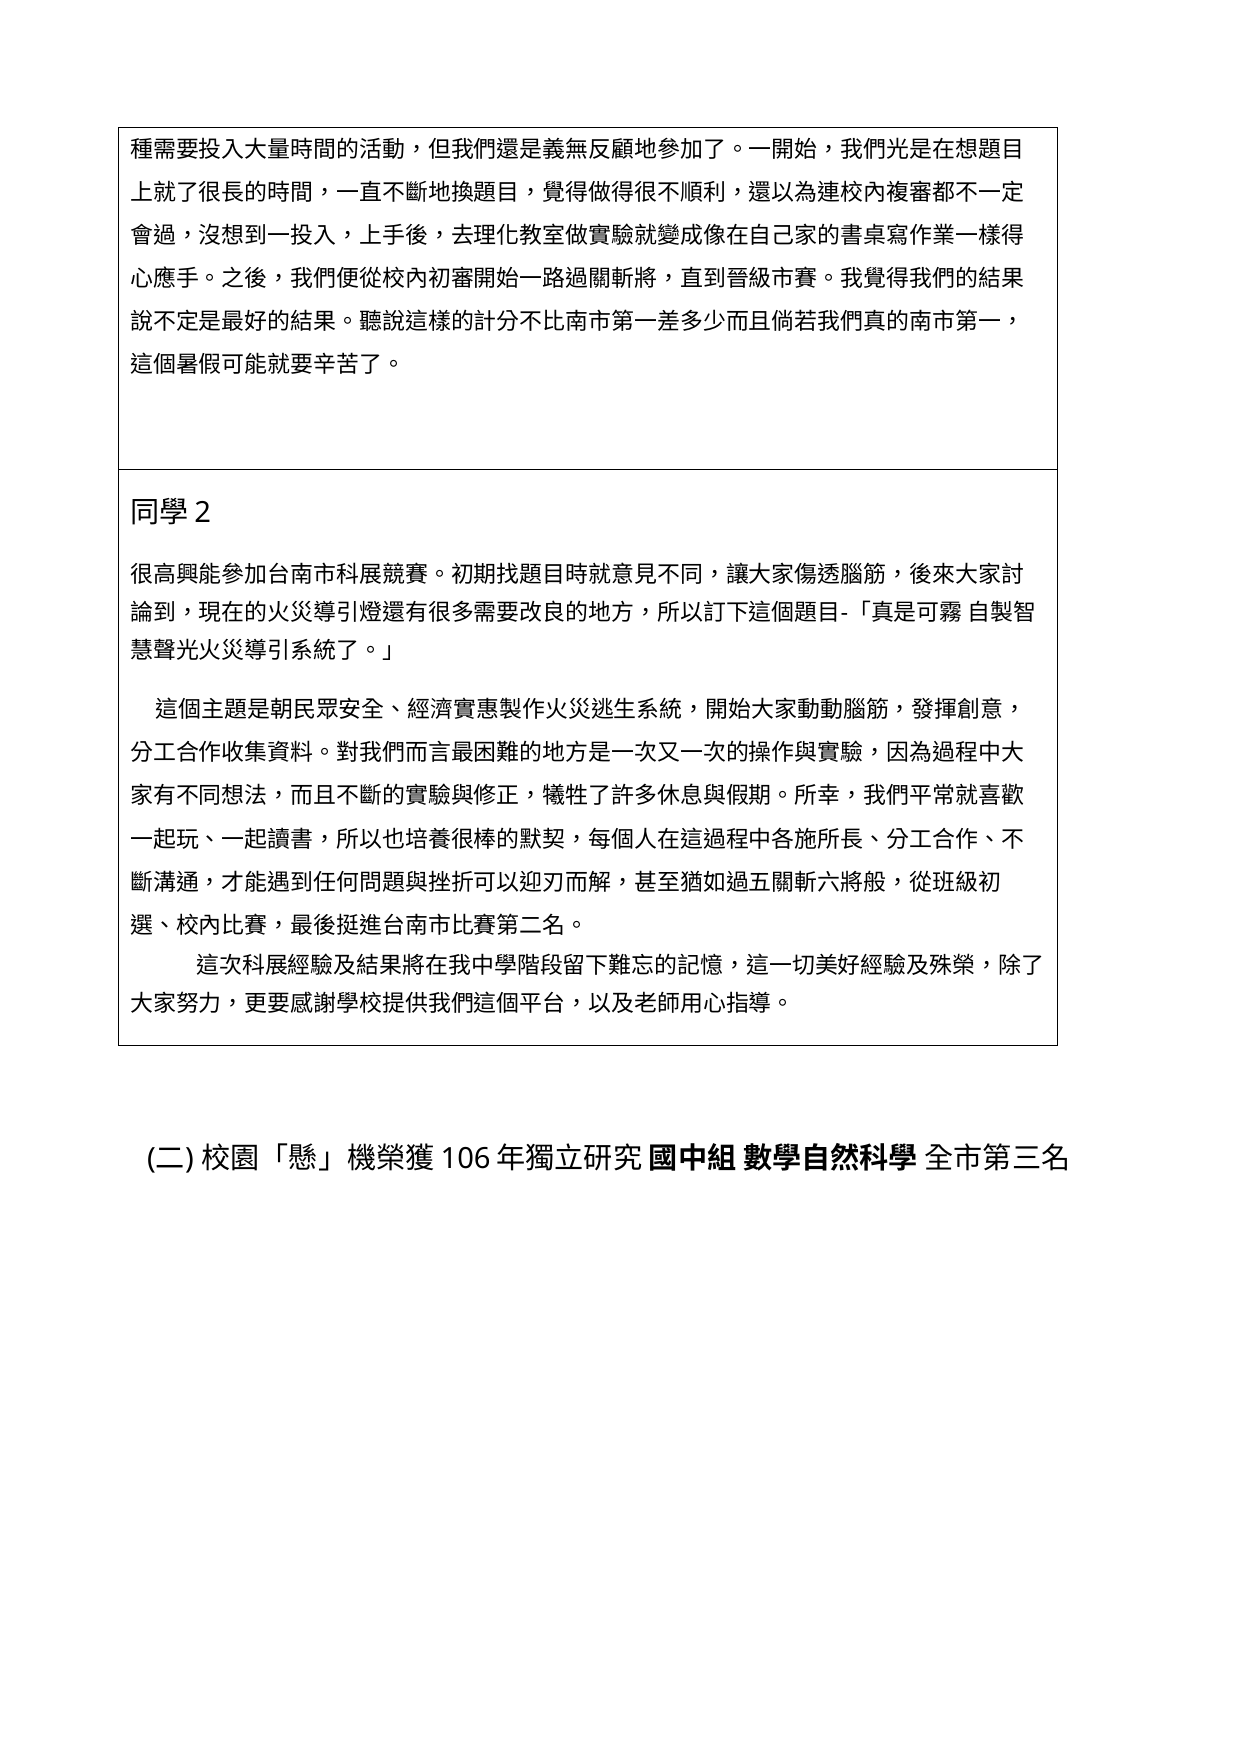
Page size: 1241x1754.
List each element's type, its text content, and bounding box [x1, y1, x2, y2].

text (二) 校園「懸」機榮獲106年獨立研究 國中組 數學自然科學 全市第三名 [147, 1118, 1122, 1193]
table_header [119, 128, 1057, 468]
table_cell 同學2 很高興能參加台南市科展競賽。初期找題目時就意見不同，讓大家傷透腦筋，後來大家討論到，現在的火災導引燈還有很多需要改良的地方，所以訂下這個題目-「真是可霧 自製智慧聲光火災導引系統了。」 這個主題是朝民眾安全、經濟實惠製作火災逃生系統，開始大家動動腦筋，發揮創意，分工合作收集資料。對我們而言最困難的地方是一次又一次的操作與實驗，因為過程中大家有不同想法，而且不斷的實驗與修正，犧牲了許多休息與假期。所幸，我們平常就喜歡一起玩、一起讀書，所以也培養很棒的默契，每個人在這過程中各施所長、分工合作、不斷溝通，才能遇到任何問題與挫折可以迎刃而解，甚至猶如過五關斬六將般，從班級初選、校內比賽，最後挺進台南市比賽第二名。 這次科展經驗及結果將在我中學階段留下難忘的記憶，這一切美好經驗及殊榮，除了大家努力，更要感謝學校提供我們這個平台，以及老師用心指導。 [119, 470, 1057, 1044]
